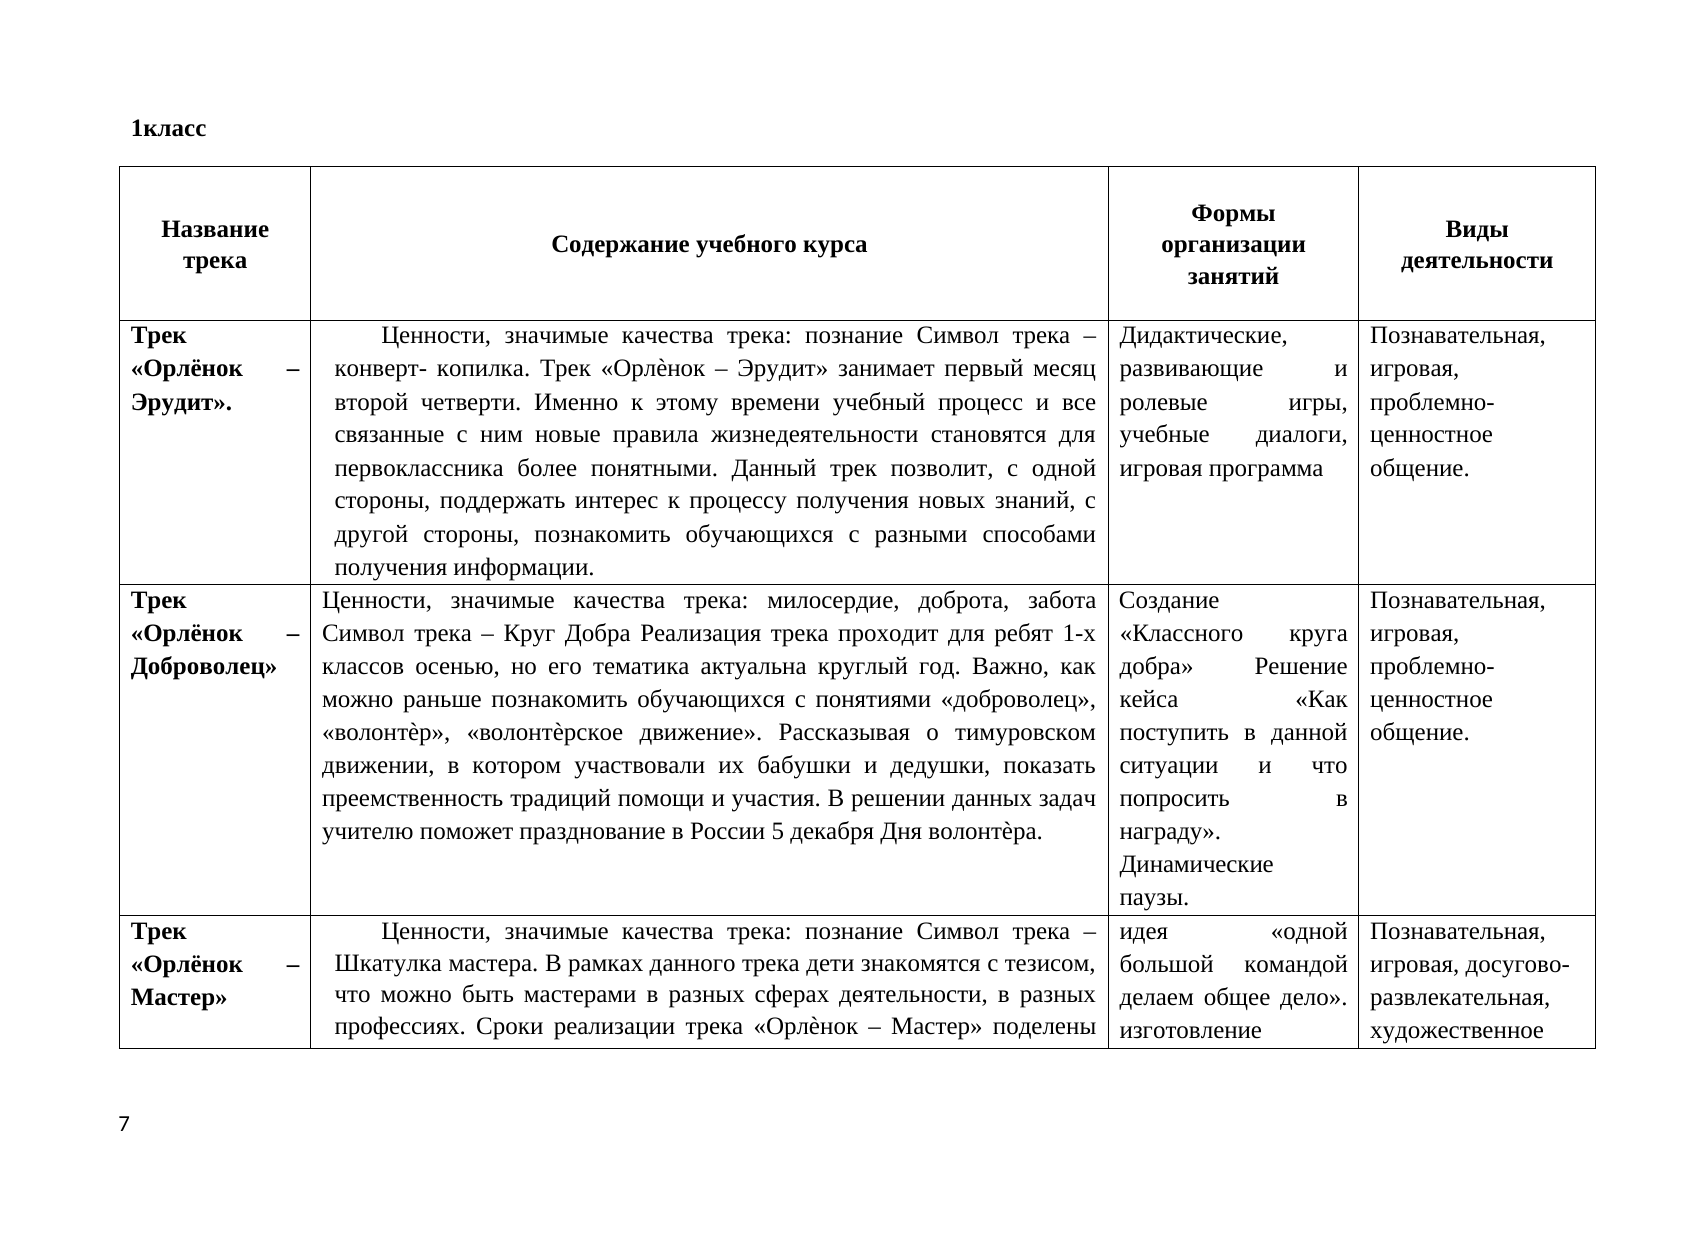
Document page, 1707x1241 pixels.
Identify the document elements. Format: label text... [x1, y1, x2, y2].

table_cell Трек «Орлёнок – Эрудит». [120, 321, 310, 584]
table_cell Ценности, значимые качества трека: познание Символ трека – конверт- копилка. Трек «Орлѐнок – Эрудит» занимает первый месяц второй четверти. Именно к этому времени учебный процесс и все связанные с ним новые правила жизнедеятельности становятся для первоклассника более понятными. Данный трек позволит, с одной стороны, поддержать интерес к процессу получения новых знаний, с другой стороны, познакомить обучающихся с разными способами получения информации. [311, 321, 1108, 584]
table_cell Трек «Орлёнок – Доброволец» [120, 585, 310, 915]
table_cell Создание «Классного круга добра» Решение кейса «Как поступить в данной ситуации и что попросить в награду». Динамические паузы. [1109, 585, 1358, 915]
table_header Содержание учебного курса [311, 167, 1108, 319]
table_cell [1359, 916, 1595, 1048]
table_cell Ценности, значимые качества трека: милосердие, доброта, забота Символ трека – Круг Добра Реализация трека проходит для ребят 1-х классов осенью, но его тематика актуальна круглый год. Важно, как можно раньше познакомить обучающихся с понятиями «доброволец», «волонтѐр», «волонтѐрское движение». Рассказывая о тимуровском движении, в котором участвовали их бабушки и дедушки, показать преемственность традиций помощи и участия. В решении данных задач учителю поможет празднование в России 5 декабря Дня волонтѐра. [311, 585, 1108, 915]
text 1класс [131, 113, 1588, 142]
table_header Виды деятельности [1359, 167, 1595, 319]
table_cell Дидактические, развивающие и ролевые игры, учебные диалоги, игровая программа [1109, 321, 1358, 584]
table_cell Познавательная, игровая, проблемно- ценностное общение. [1359, 585, 1595, 915]
table_header Название трека [120, 167, 310, 319]
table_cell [311, 916, 1108, 1048]
table_header Формы организации занятий [1109, 167, 1358, 319]
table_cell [120, 916, 310, 1048]
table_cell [1109, 916, 1358, 1048]
table_cell Познавательная, игровая, проблемно- ценностное общение. [1359, 321, 1595, 584]
